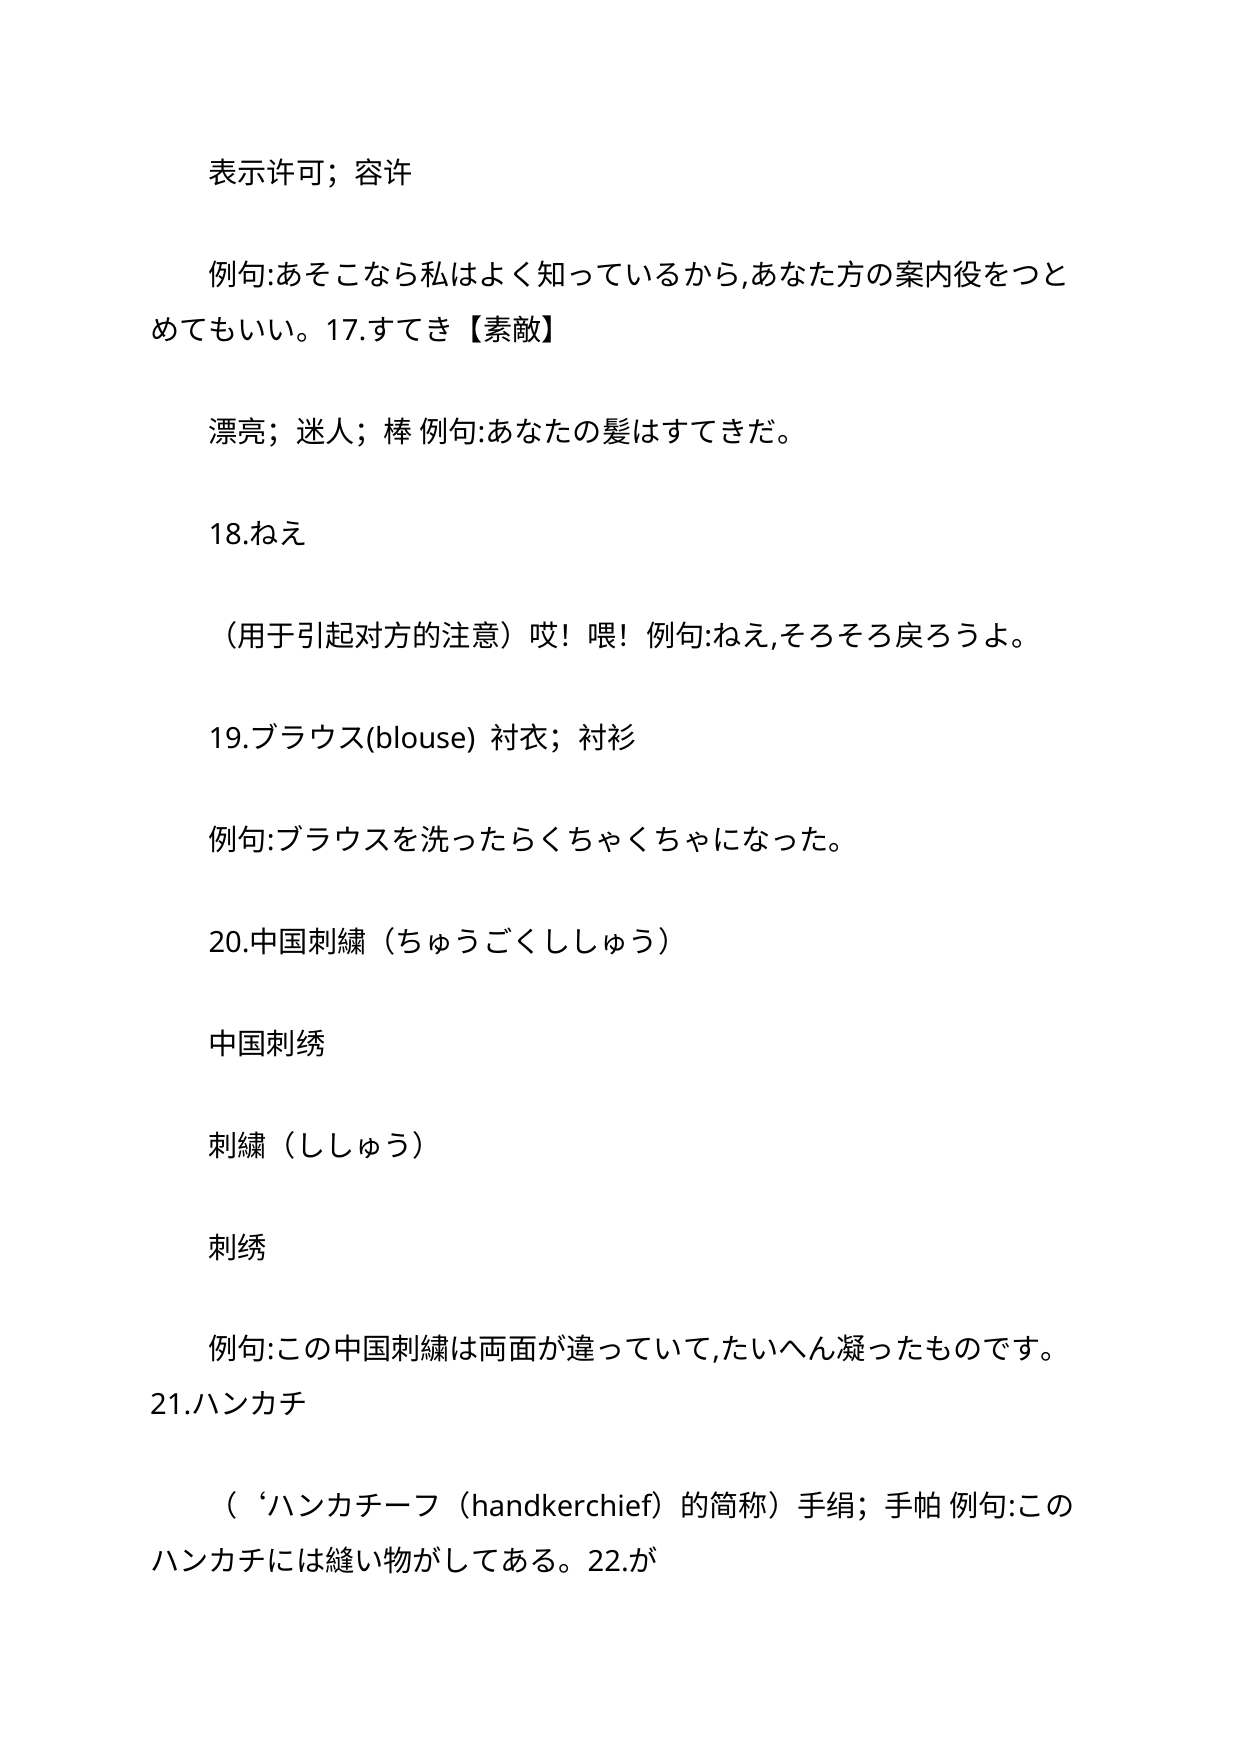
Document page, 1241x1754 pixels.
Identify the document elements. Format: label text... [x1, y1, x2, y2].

text 漂亮；迷人；棒 例句:あなたの髪はすてきだ。 [150, 409, 1090, 451]
text （‘ハンカチーフ（handkerchief）的简称）手绢；手帕 例句:このハンカチには縫い物がしてある。22.が [150, 1483, 1090, 1580]
text 例句:この中国刺繍は両面が違っていて,たいへん凝ったものです。21.ハンカチ [150, 1326, 1090, 1423]
text 中国刺绣 [150, 1021, 1090, 1063]
text 表示许可；容许 [150, 150, 1090, 192]
text 例句:あそこなら私はよく知っているから,あなた方の案内役をつとめてもいい。17.すてき【素敵】 [150, 252, 1090, 349]
text 19.ブラウス(blouse) 衬衣；衬衫 [150, 715, 1090, 757]
text 刺繍（ししゅう） [150, 1122, 1090, 1165]
text 例句:ブラウスを洗ったらくちゃくちゃになった。 [150, 817, 1090, 859]
text 20.中国刺繍（ちゅうごくししゅう） [150, 919, 1090, 961]
text 刺绣 [150, 1224, 1090, 1266]
text 18.ねえ [150, 511, 1090, 553]
text （用于引起对方的注意）哎！喂！例句:ねえ,そろそろ戻ろうよ。 [150, 613, 1090, 655]
